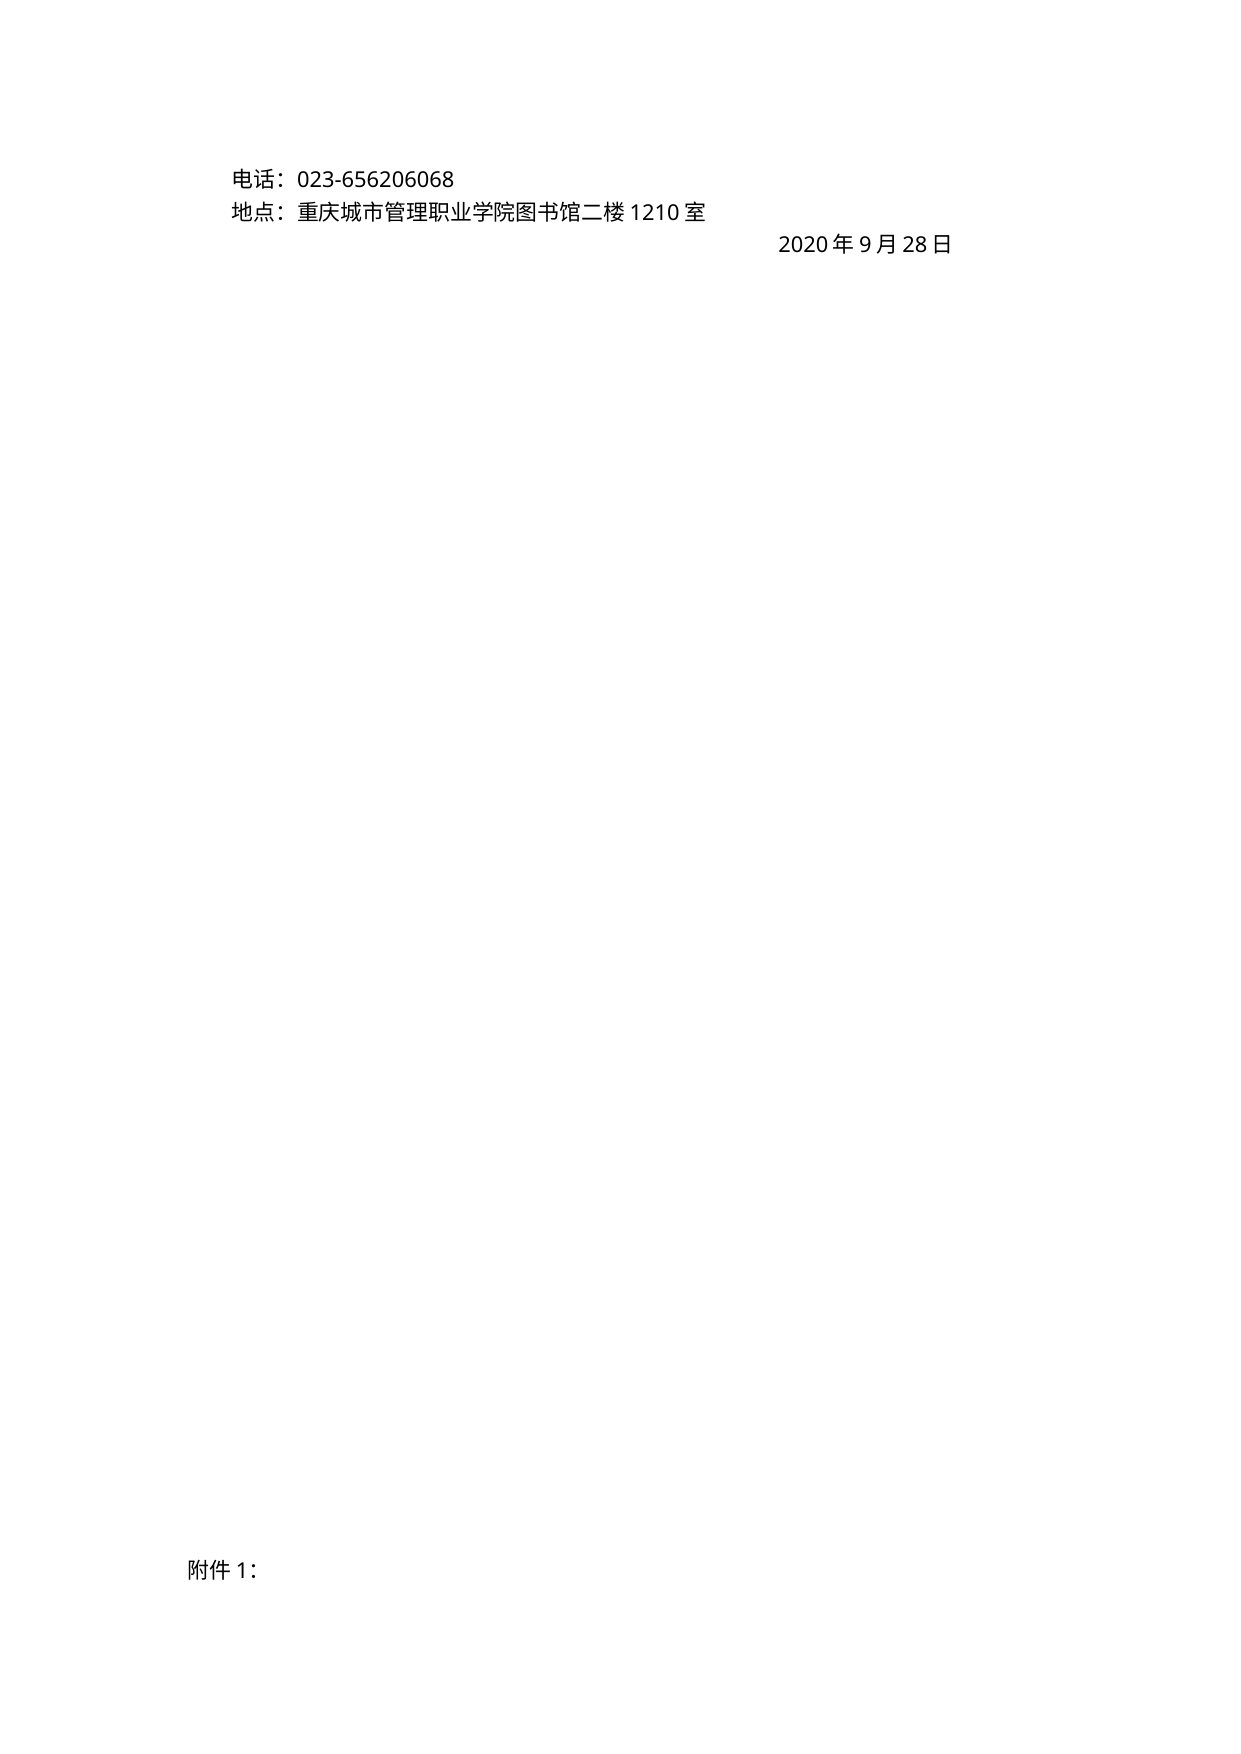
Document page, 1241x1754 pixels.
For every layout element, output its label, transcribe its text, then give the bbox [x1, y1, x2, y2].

text 地点：重庆城市管理职业学院图书馆二楼1210室 [187, 194, 1053, 227]
text 附件1： [187, 1537, 1053, 1589]
text 电话：023-656206068 [187, 162, 1053, 194]
text 2020年9月28日 [187, 227, 1053, 259]
